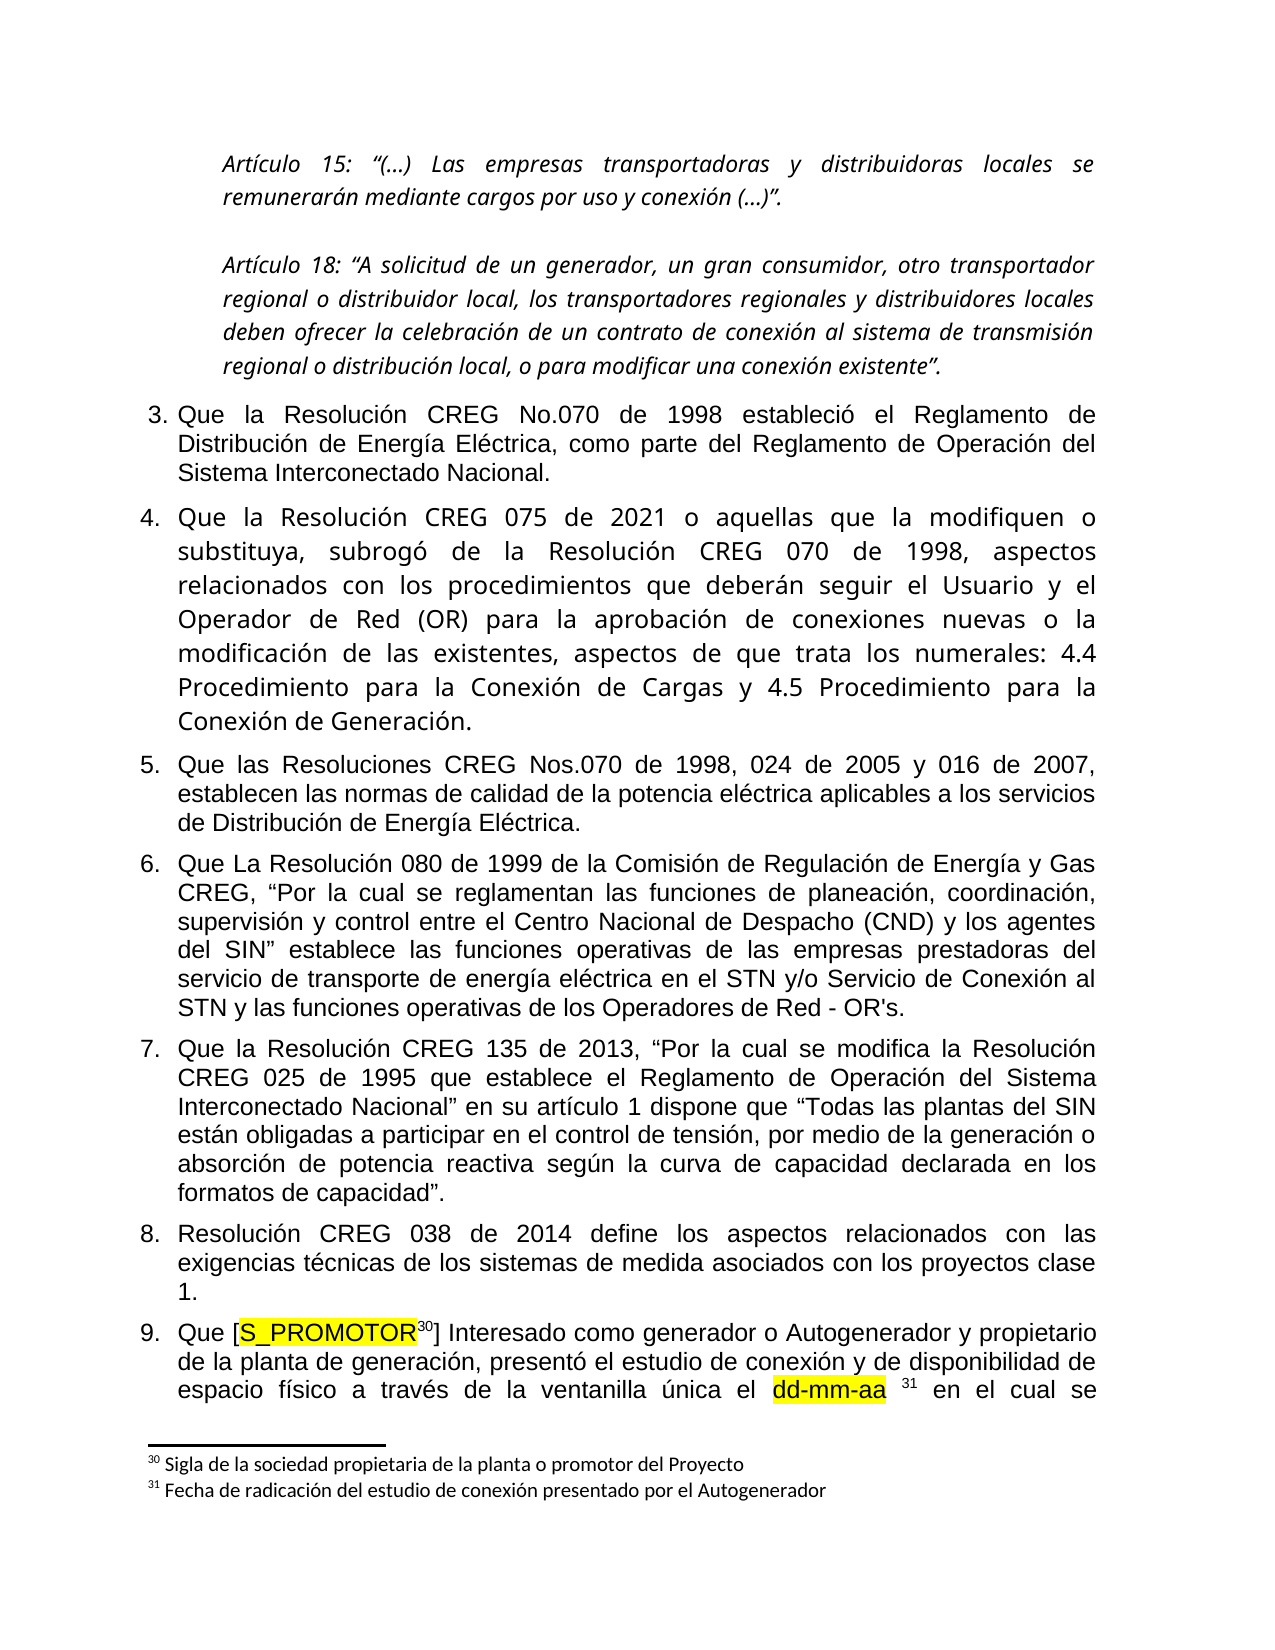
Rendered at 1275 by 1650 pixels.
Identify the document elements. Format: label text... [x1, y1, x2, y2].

list Que la Resolución CREG 075 de 2021 o aquellas que la modifiquen o substituya, subrogó de la Resolución CREG 070 de 1998, aspectos relacionados con los procedimientos que deberán seguir el Usuario y el Operador de Red (OR) para la aprobación de conexiones nuevas o la modificación de las existentes, aspectos de que trata los numerales: 4.4 Procedimiento para la Conexión de Cargas y 4.5 Procedimiento para la Conexión de Generación. [140, 499, 1098, 738]
list Que La Resolución 080 de 1999 de la Comisión de Regulación de Energía y Gas CREG, “Por la cual se reglamentan las funciones de planeación, coordinación, supervisión y control entre el Centro Nacional de Despacho (CND) y los agentes del SIN” establece las funciones operativas de las empresas prestadoras del servicio de transporte de energía eléctrica en el STN y/o Servicio de Conexión al STN y las funciones operativas de los Operadores de Red - OR's. [140, 849, 1098, 1021]
list Que las Resoluciones CREG Nos.070 de 1998, 024 de 2005 y 016 de 2007, establecen las normas de calidad de la potencia eléctrica aplicables a los servicios de Distribución de Energía Eléctrica. [140, 750, 1098, 836]
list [140, 1318, 1098, 1404]
list Resolución CREG 038 de 2014 define los aspectos relacionados con las exigencias técnicas de los sistemas de medida asociados con los proyectos clase 1. [140, 1219, 1098, 1305]
list Que la Resolución CREG 135 de 2013, “Por la cual se modifica la Resolución CREG 025 de 1995 que establece el Reglamento de Operación del Sistema Interconectado Nacional” en su artículo 1 dispone que “Todas las plantas del SIN están obligadas a participar en el control de tensión, por medio de la generación o absorción de potencia reactiva según la curva de capacidad declarada en los formatos de capacidad”. [140, 1034, 1098, 1206]
text Artículo 18: “A solicitud de un generador, un gran consumidor, otro transportador regional o distribuidor local, los transportadores regionales y distribuidores locales deben ofrecer la celebración de un contrato de conexión al sistema de transmisión regional o distribución local, o para modificar una conexión existente”. [223, 249, 1098, 381]
text Artículo 15: “(…) Las empresas transportadoras y distribuidoras locales se remunerarán mediante cargos por uso y conexión (…)”. [223, 148, 1098, 213]
list Que la Resolución CREG No.070 de 1998 estableció el Reglamento de Distribución de Energía Eléctrica, como parte del Reglamento de Operación del Sistema Interconectado Nacional. [148, 401, 1098, 487]
